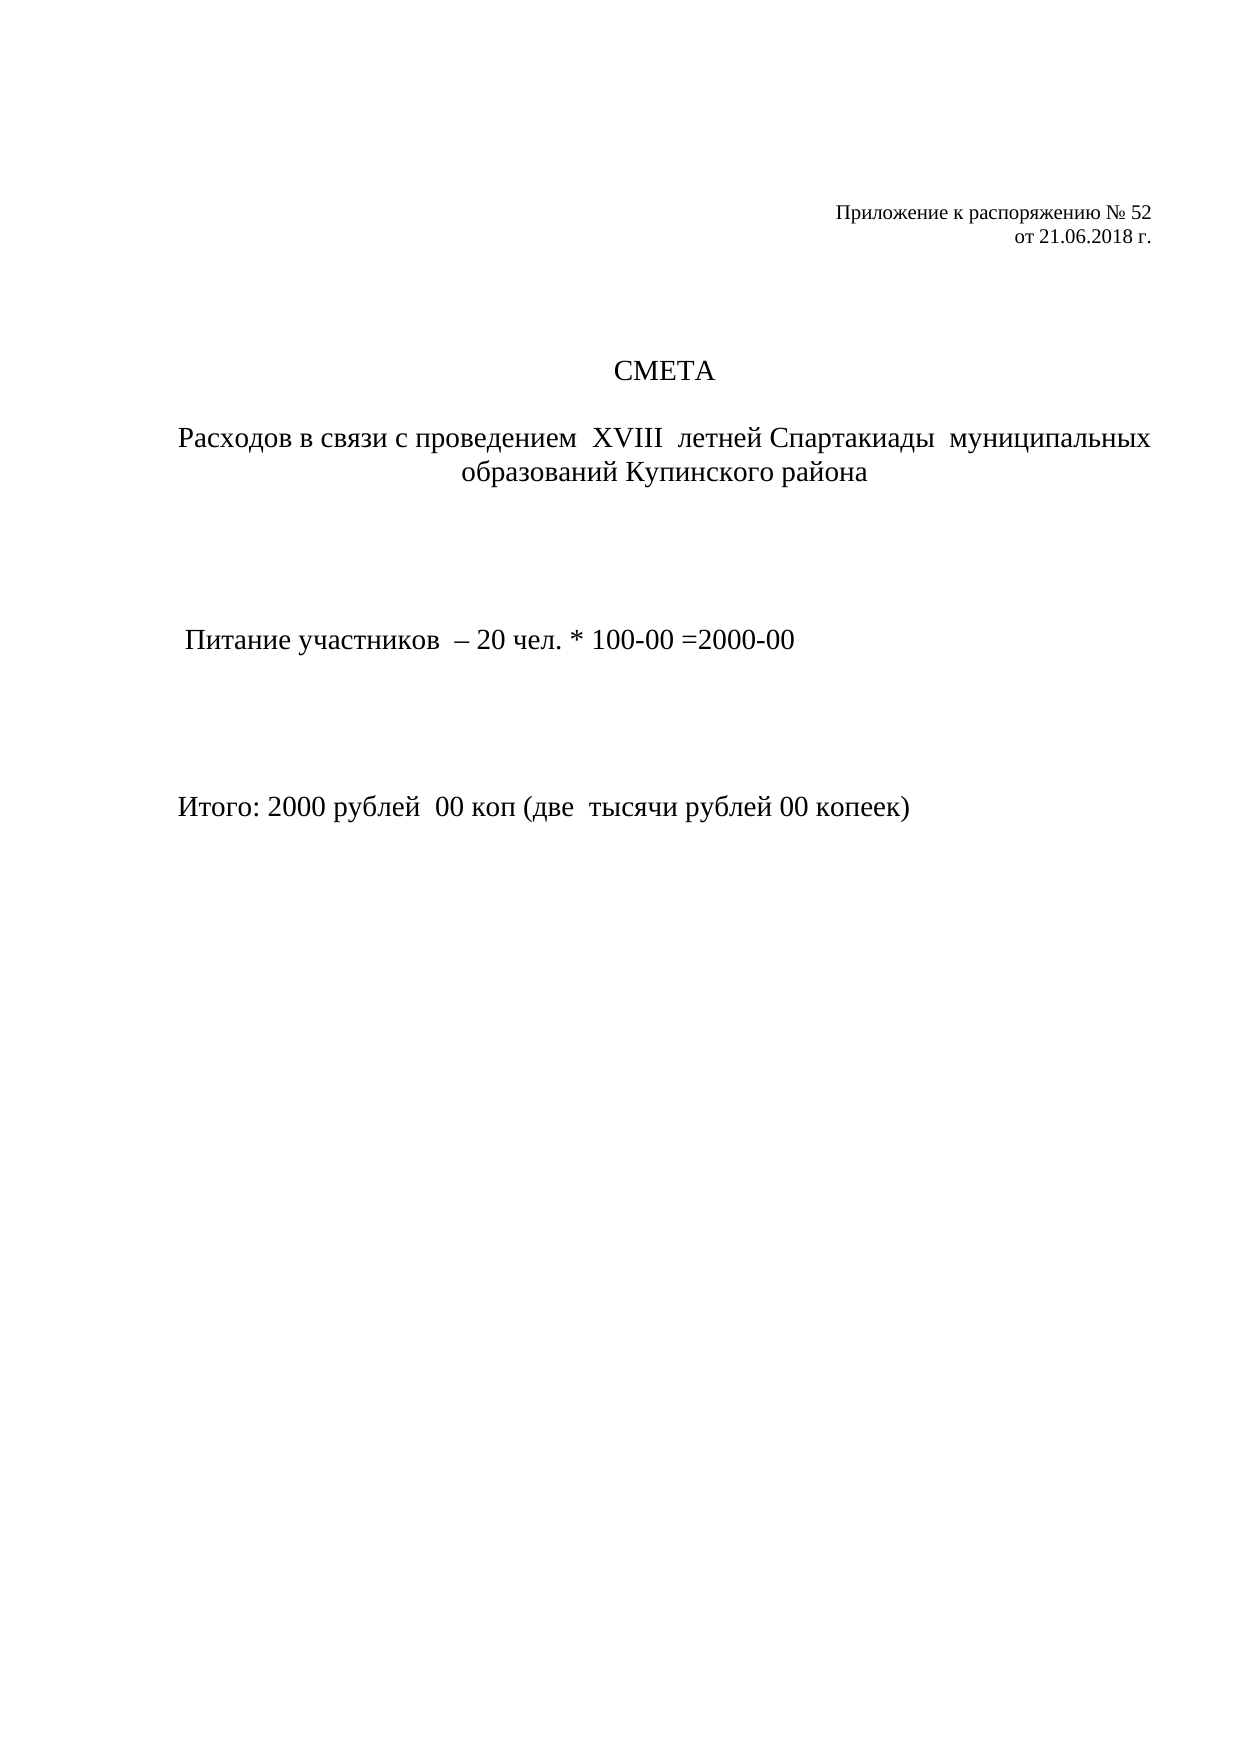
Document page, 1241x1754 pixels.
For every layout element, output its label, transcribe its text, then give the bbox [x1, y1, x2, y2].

text Расходов в связи с проведением XVIII летней Спартакиады муниципальных образований Купинского района [177, 421, 1152, 488]
text Питание участников – 20 чел. * 100-00 =2000-00 [177, 622, 1152, 655]
text СМЕТА [177, 353, 1152, 387]
text Приложение к распоряжению № 52 [177, 200, 1152, 224]
text от 21.06.2018 г. [177, 224, 1152, 248]
text Итого: 2000 рублей 00 коп (две тысячи рублей 00 копеек) [177, 789, 1152, 823]
